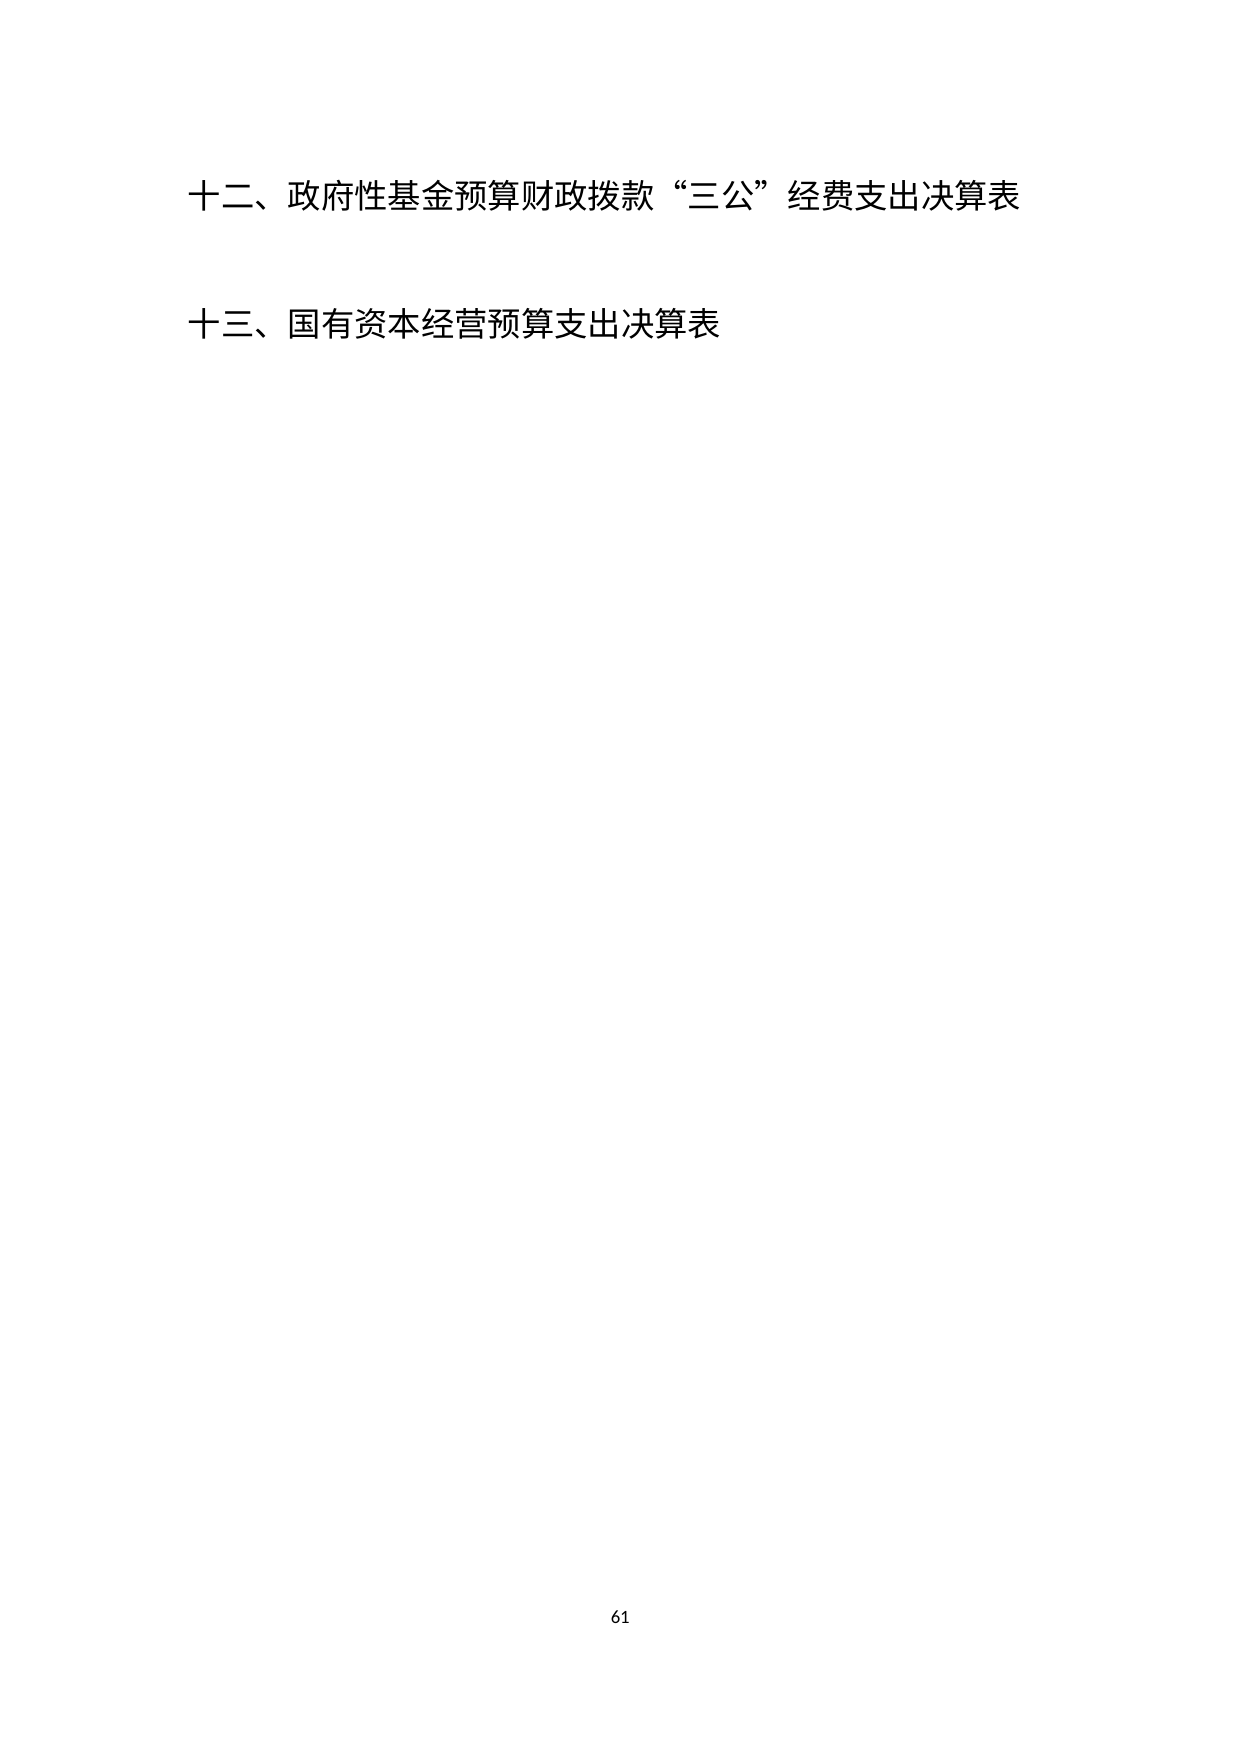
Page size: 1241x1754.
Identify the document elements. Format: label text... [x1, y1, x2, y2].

subtitle 十三、国有资本经营预算支出决算表 [187, 289, 1053, 354]
subtitle 十二、政府性基金预算财政拨款“三公”经费支出决算表 [187, 162, 1053, 227]
